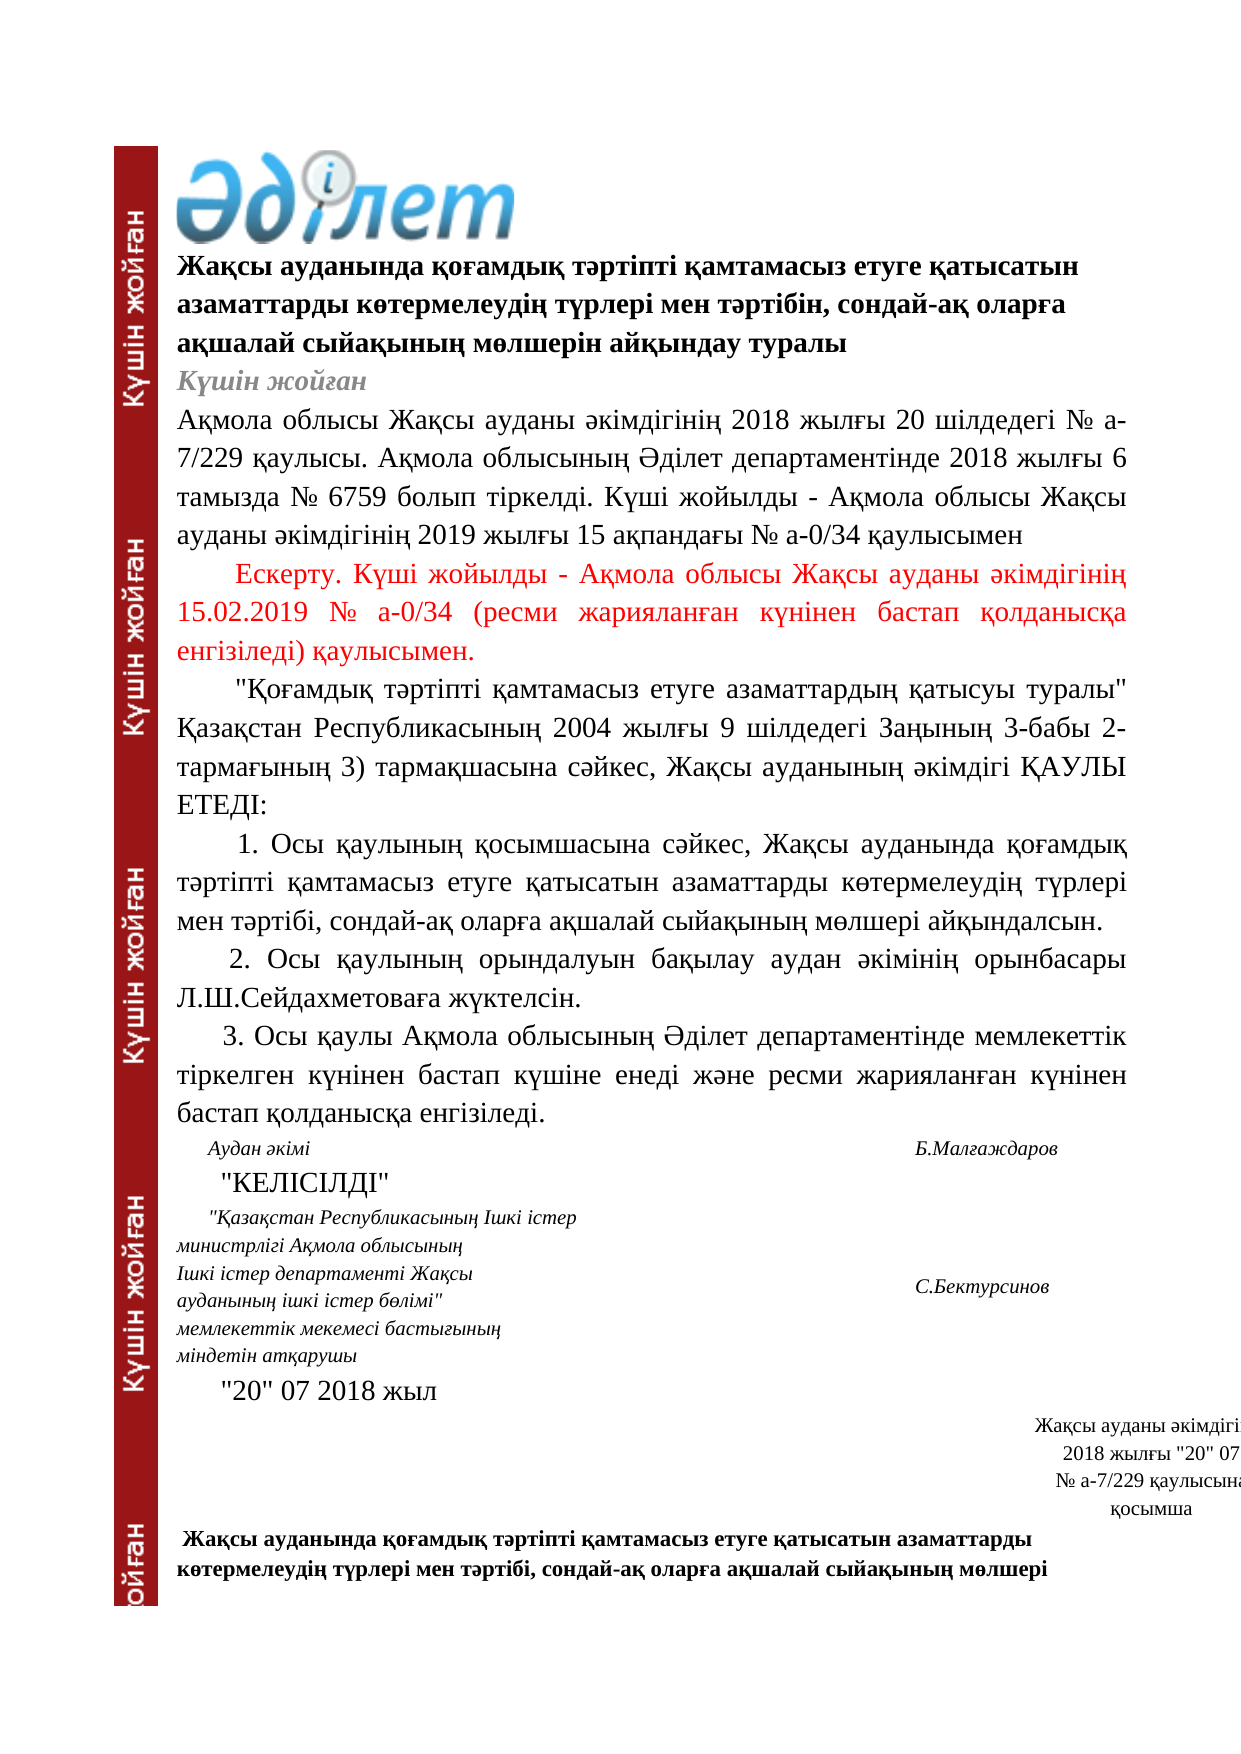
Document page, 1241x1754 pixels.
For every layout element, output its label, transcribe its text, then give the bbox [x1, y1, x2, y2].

text 1. Осы қаулының қосымшасына сәйкес, Жақсы ауданында қоғамдық тәртіпті қамтамасыз етуге қатысатын азаматтарды көтермелеудің түрлері мен тәртібі, сондай-ақ оларға ақшалай сыйақының мөлшері айқындалсын. [112, 826, 1128, 936]
picture [114, 821, 158, 826]
table_header Жақсы ауданы әкімдігінің 2018 жылғы "20" 07 № а-7/229 қаулысына қосымша [912, 1411, 1240, 1525]
picture [114, 551, 158, 556]
picture [114, 397, 158, 402]
picture [114, 1199, 158, 1204]
picture [114, 1129, 158, 1134]
text 3. Осы қаулы Ақмола облысының Әділет департаментінде мемлекеттік тіркелген күнінен бастап күшіне енеді және ресми жарияланған күнінен бастап қолданысқа енгізіледі. [112, 1018, 1128, 1129]
table_header Б.Малғаждаров [913, 1134, 1240, 1165]
table_header Аудан әкімі [101, 1134, 913, 1165]
text Күшін жойған [112, 363, 1128, 397]
text "20" 07 2018 жыл [112, 1373, 1128, 1406]
text Ақмола облысы Жақсы ауданы әкімдігінің 2018 жылғы 20 шілдедегі № а-7/229 қаулысы. Ақмола облысының Әділет департаментінде 2018 жылғы 6 тамызда № 6759 болып тіркелді. Күші жойылды - Ақмола облысы Жақсы ауданы әкімдігінің 2019 жылғы 15 ақпандағы № а-0/34 қаулысымен [112, 402, 1128, 551]
text Жақсы ауданында қоғамдық тәртіпті қамтамасыз етуге қатысатын азаматтарды көтермелеудің түрлері мен тәртібін, сондай-ақ оларға ақшалай сыйақының мөлшерін айқындау туралы [112, 248, 1128, 358]
text "Қоғамдық тәртiптi қамтамасыз етуге азаматтардың қатысуы туралы" Қазақстан Республикасының 2004 жылғы 9 шілдедегі Заңының 3-бабы 2- тармағының 3) тармақшасына сәйкес, Жақсы ауданының әкімдігі ҚАУЛЫ ЕТЕДІ: [112, 672, 1128, 821]
picture [114, 667, 158, 672]
table_header "Қазақстан Республикасының Ішкі істер министрлігі Ақмола облысының Ішкі істер департаменті Жақсы ауданының ішкі істер бөлімі" мемлекеттік мекемесі бастығының міндетін атқарушы [101, 1204, 913, 1373]
table_header С.Бектурсинов [913, 1204, 1240, 1373]
text Ескерту. Күші жойылды - Ақмола облысы Жақсы ауданы әкімдігінің 15.02.2019 № а-0/34 (ресми жарияланған күнінен бастап қолданысқа енгізіледі) қаулысымен. [112, 556, 1128, 667]
picture [114, 1013, 158, 1018]
picture [114, 358, 158, 363]
picture [114, 936, 158, 941]
text "КЕЛІСІЛДІ" [112, 1165, 1128, 1199]
picture [114, 146, 158, 248]
picture [114, 1406, 158, 1411]
text Жақсы ауданында қоғамдық тәртіпті қамтамасыз етуге қатысатын азаматтарды көтермелеудің түрлері мен тәртібі, сондай-ақ оларға ақшалай сыйақының мөлшері [112, 1525, 1128, 1582]
table_header [101, 1411, 912, 1525]
picture [176, 150, 515, 244]
text 2. Осы қаулының орындалуын бақылау аудан әкімінің орынбасары Л.Ш.Сейдахметоваға жүктелсін. [112, 941, 1128, 1013]
picture [114, 1582, 158, 1606]
